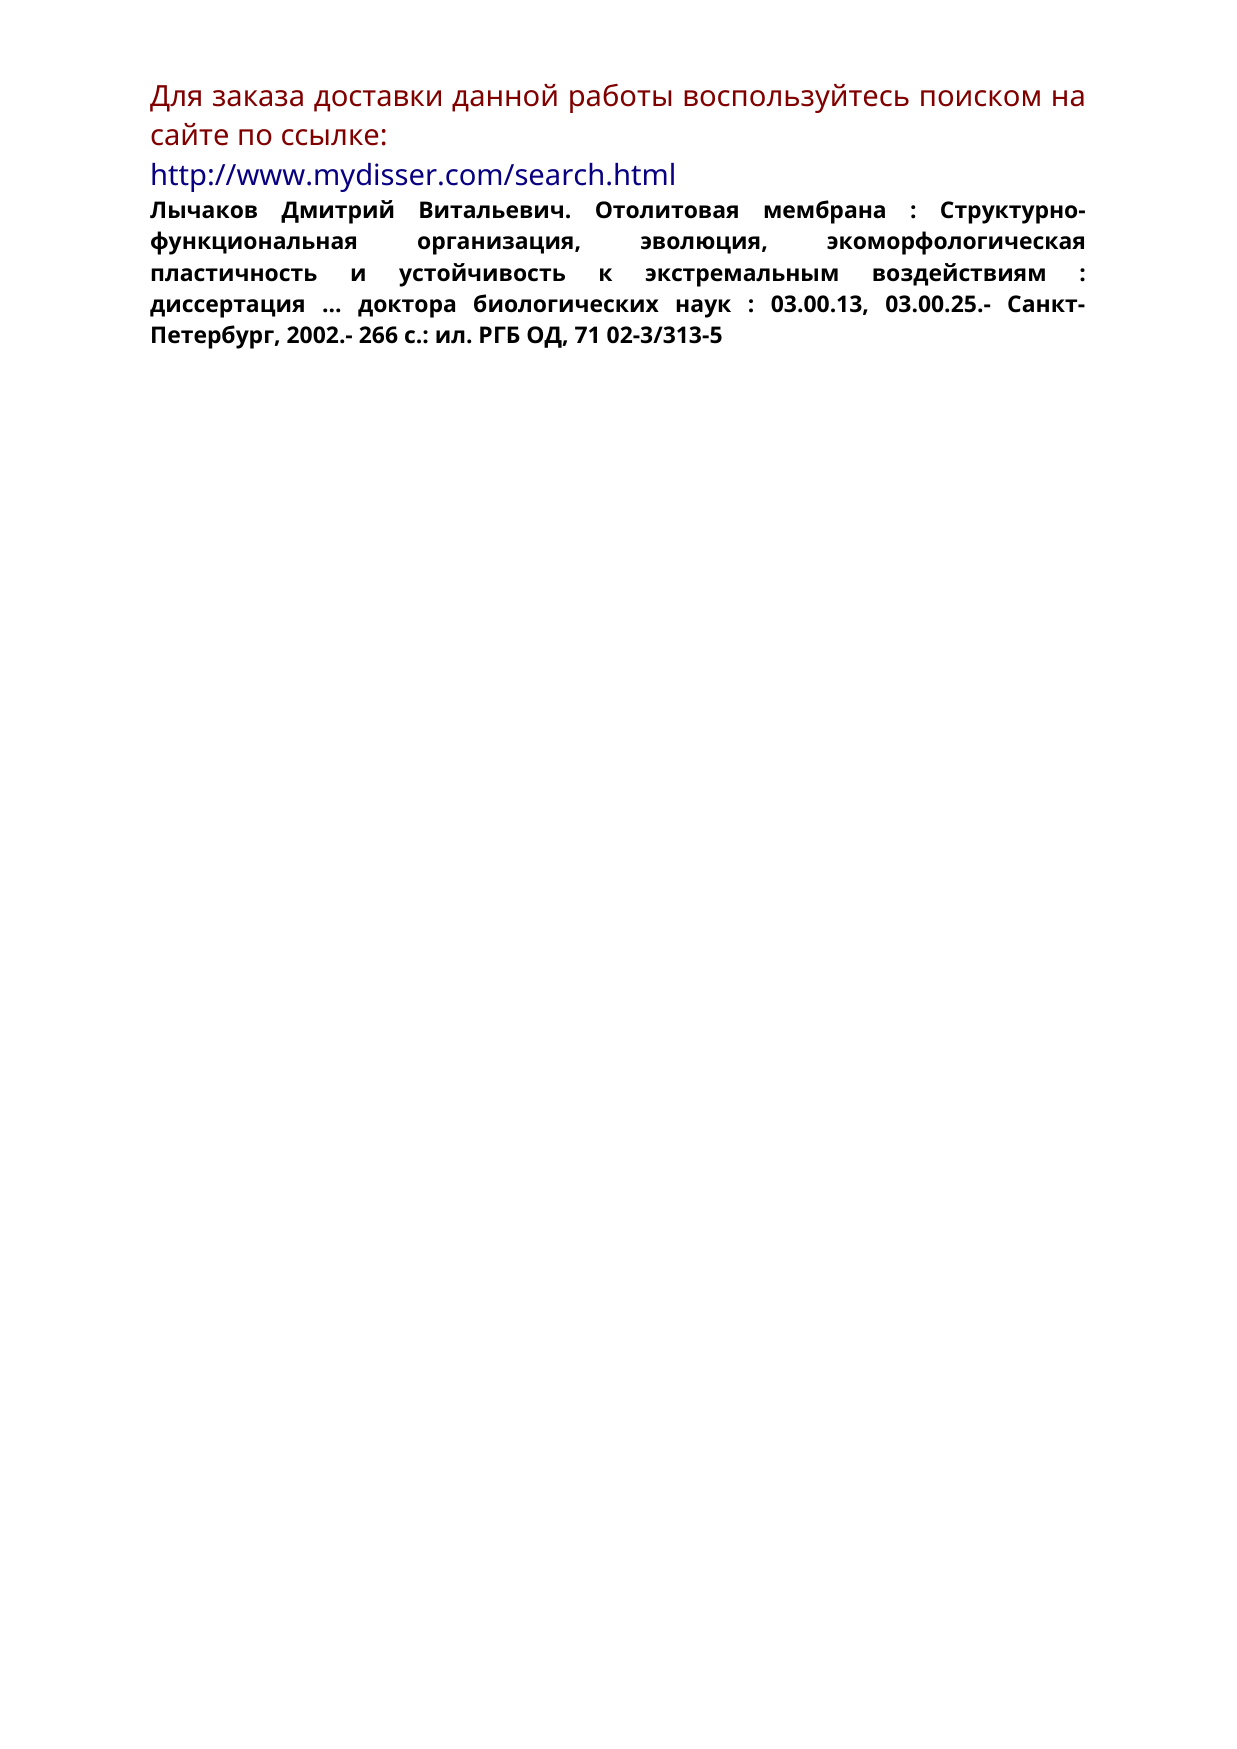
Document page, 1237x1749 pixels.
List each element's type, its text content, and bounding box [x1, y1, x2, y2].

text Лычаков Дмитрий Витальевич. Отолитовая мембрана : Структурно-функциональная организация, эволюция, экоморфологическая пластичность и устойчивость к экстремальным воздействиям : диссертация ... доктора биологических наук : 03.00.13, 03.00.25.- Санкт-Петербург, 2002.- 266 с.: ил. РГБ ОД, 71 02-3/313-5 [150, 194, 1086, 350]
